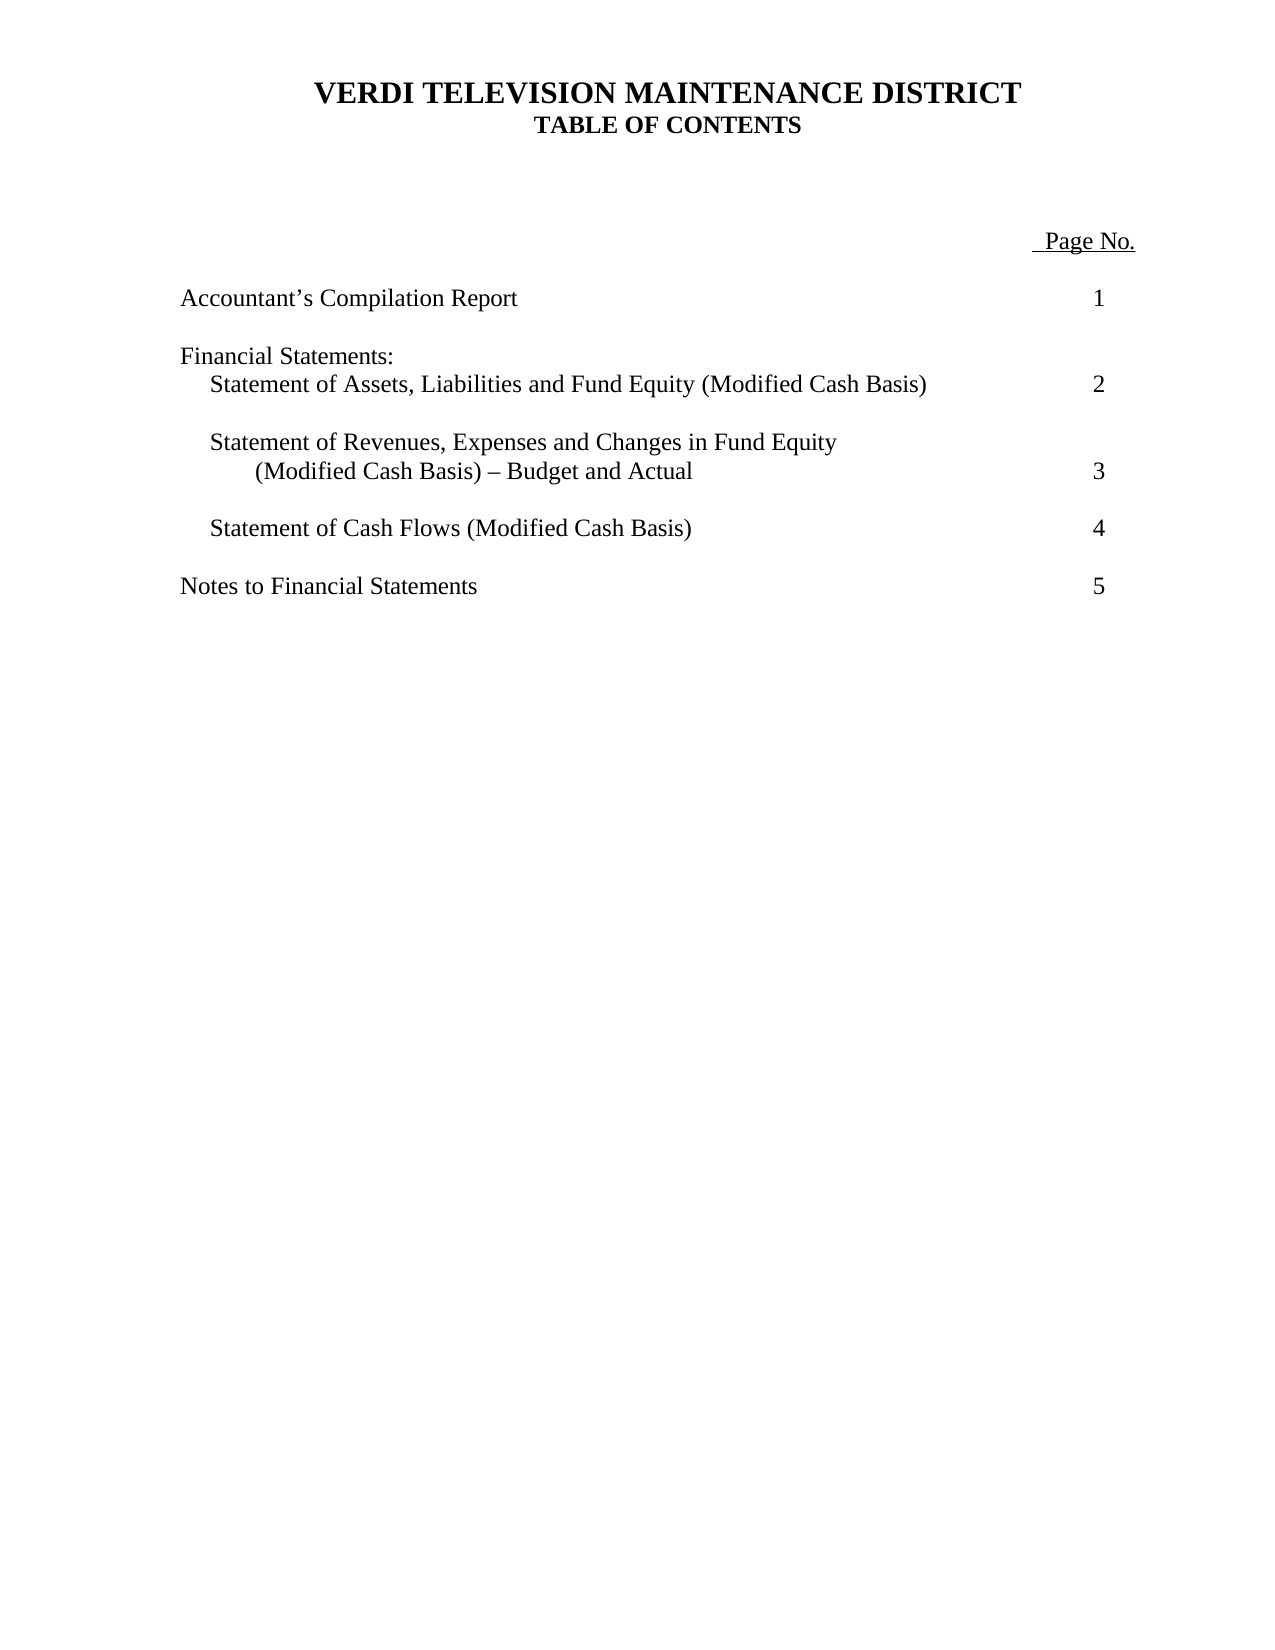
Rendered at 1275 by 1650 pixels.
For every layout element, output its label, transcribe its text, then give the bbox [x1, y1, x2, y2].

subtitle TABLE OF CONTENTS [211, 111, 1124, 139]
text Financial Statements: [180, 341, 1200, 369]
text (Modified Cash Basis) – Budget and Actual 3 [255, 456, 1200, 484]
text Page No. [150, 226, 1136, 254]
text Statement of Cash Flows (Modified Cash Basis) 4 [209, 513, 1200, 542]
subtitle VERDI TELEVISION MAINTENANCE DISTRICT [211, 75, 1124, 111]
text Statement of Assets, Liabilities and Fund Equity (Modified Cash Basis) 2 [209, 369, 1200, 398]
text Notes to Financial Statements 5 [180, 571, 1200, 600]
text Accountant’s Compilation Report 1 [180, 283, 1200, 312]
text Statement of Revenues, Expenses and Changes in Fund Equity [209, 427, 1200, 456]
